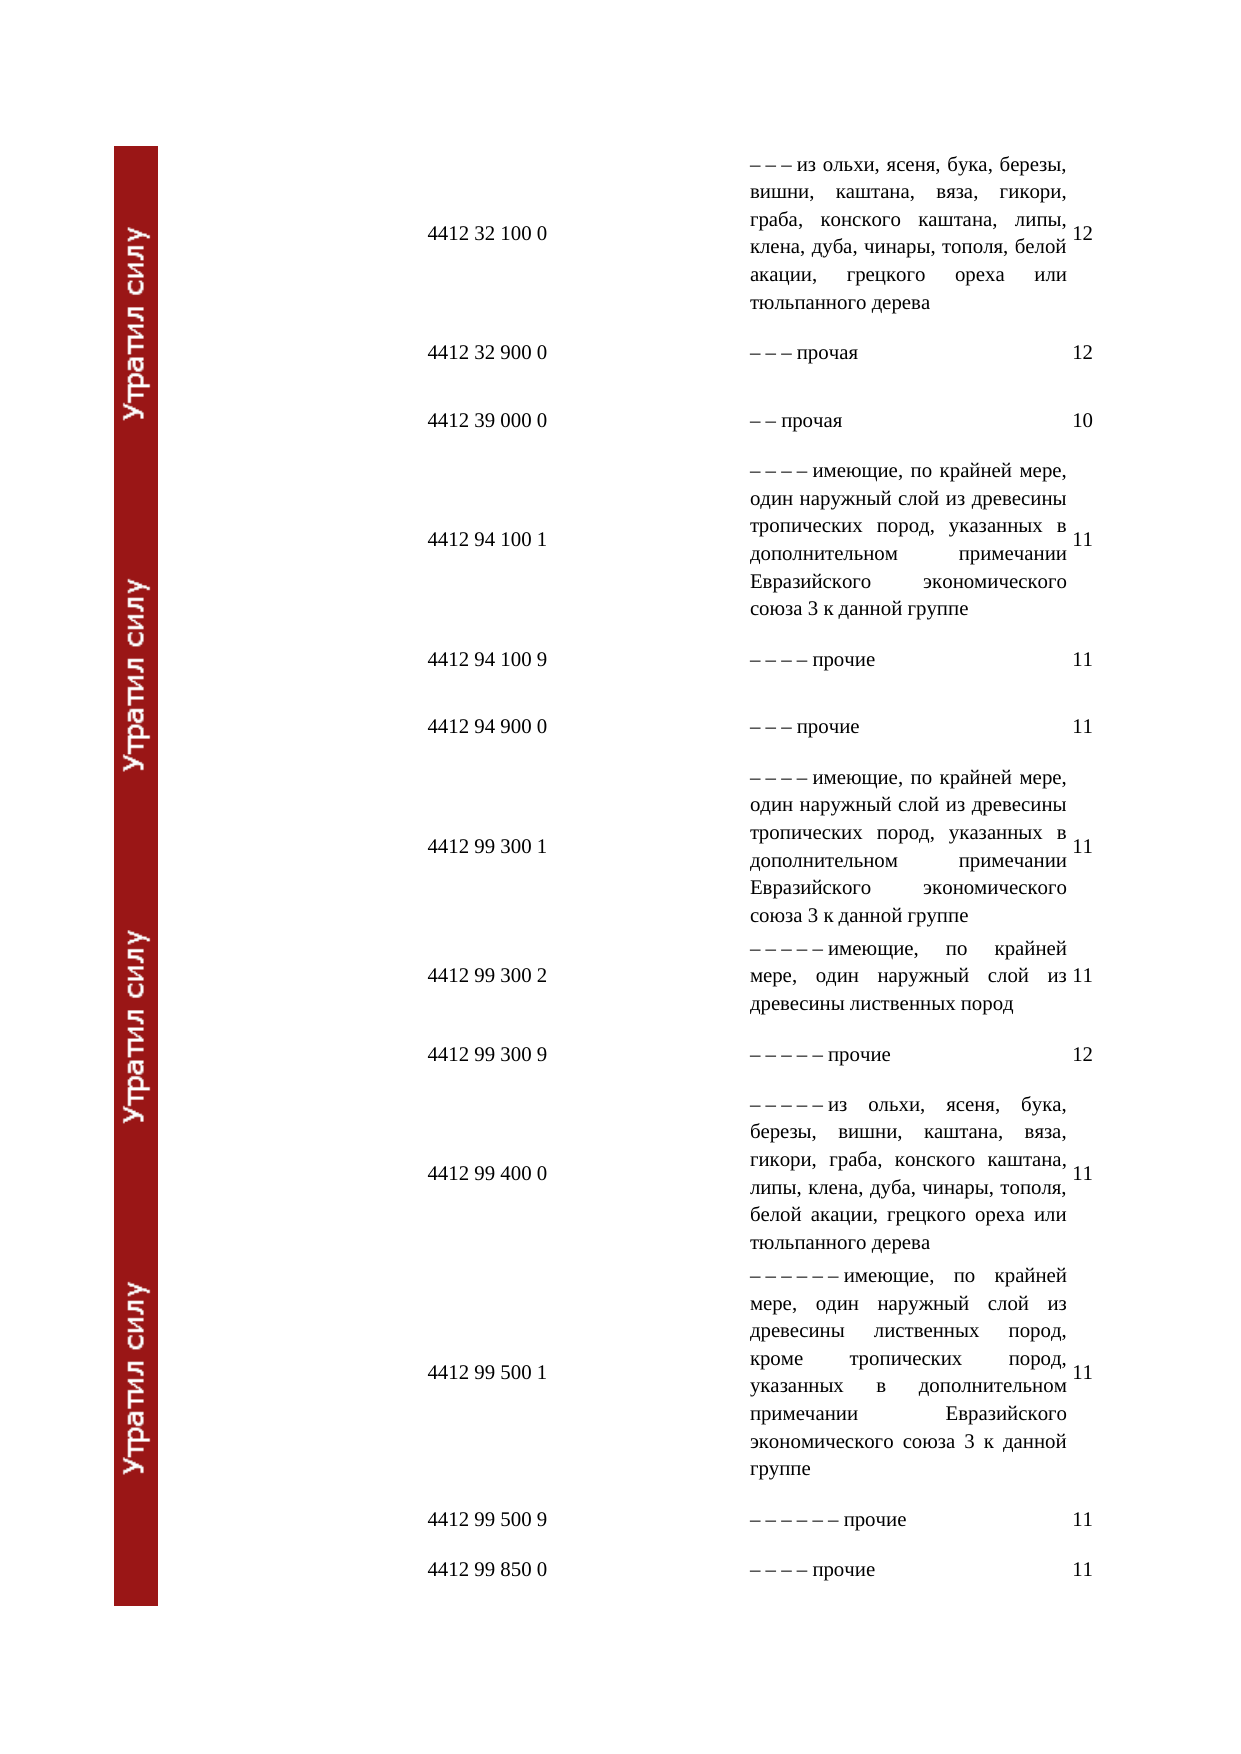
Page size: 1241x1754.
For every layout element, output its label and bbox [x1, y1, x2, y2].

picture [114, 1591, 158, 1606]
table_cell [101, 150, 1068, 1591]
picture [114, 146, 158, 150]
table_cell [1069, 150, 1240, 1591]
